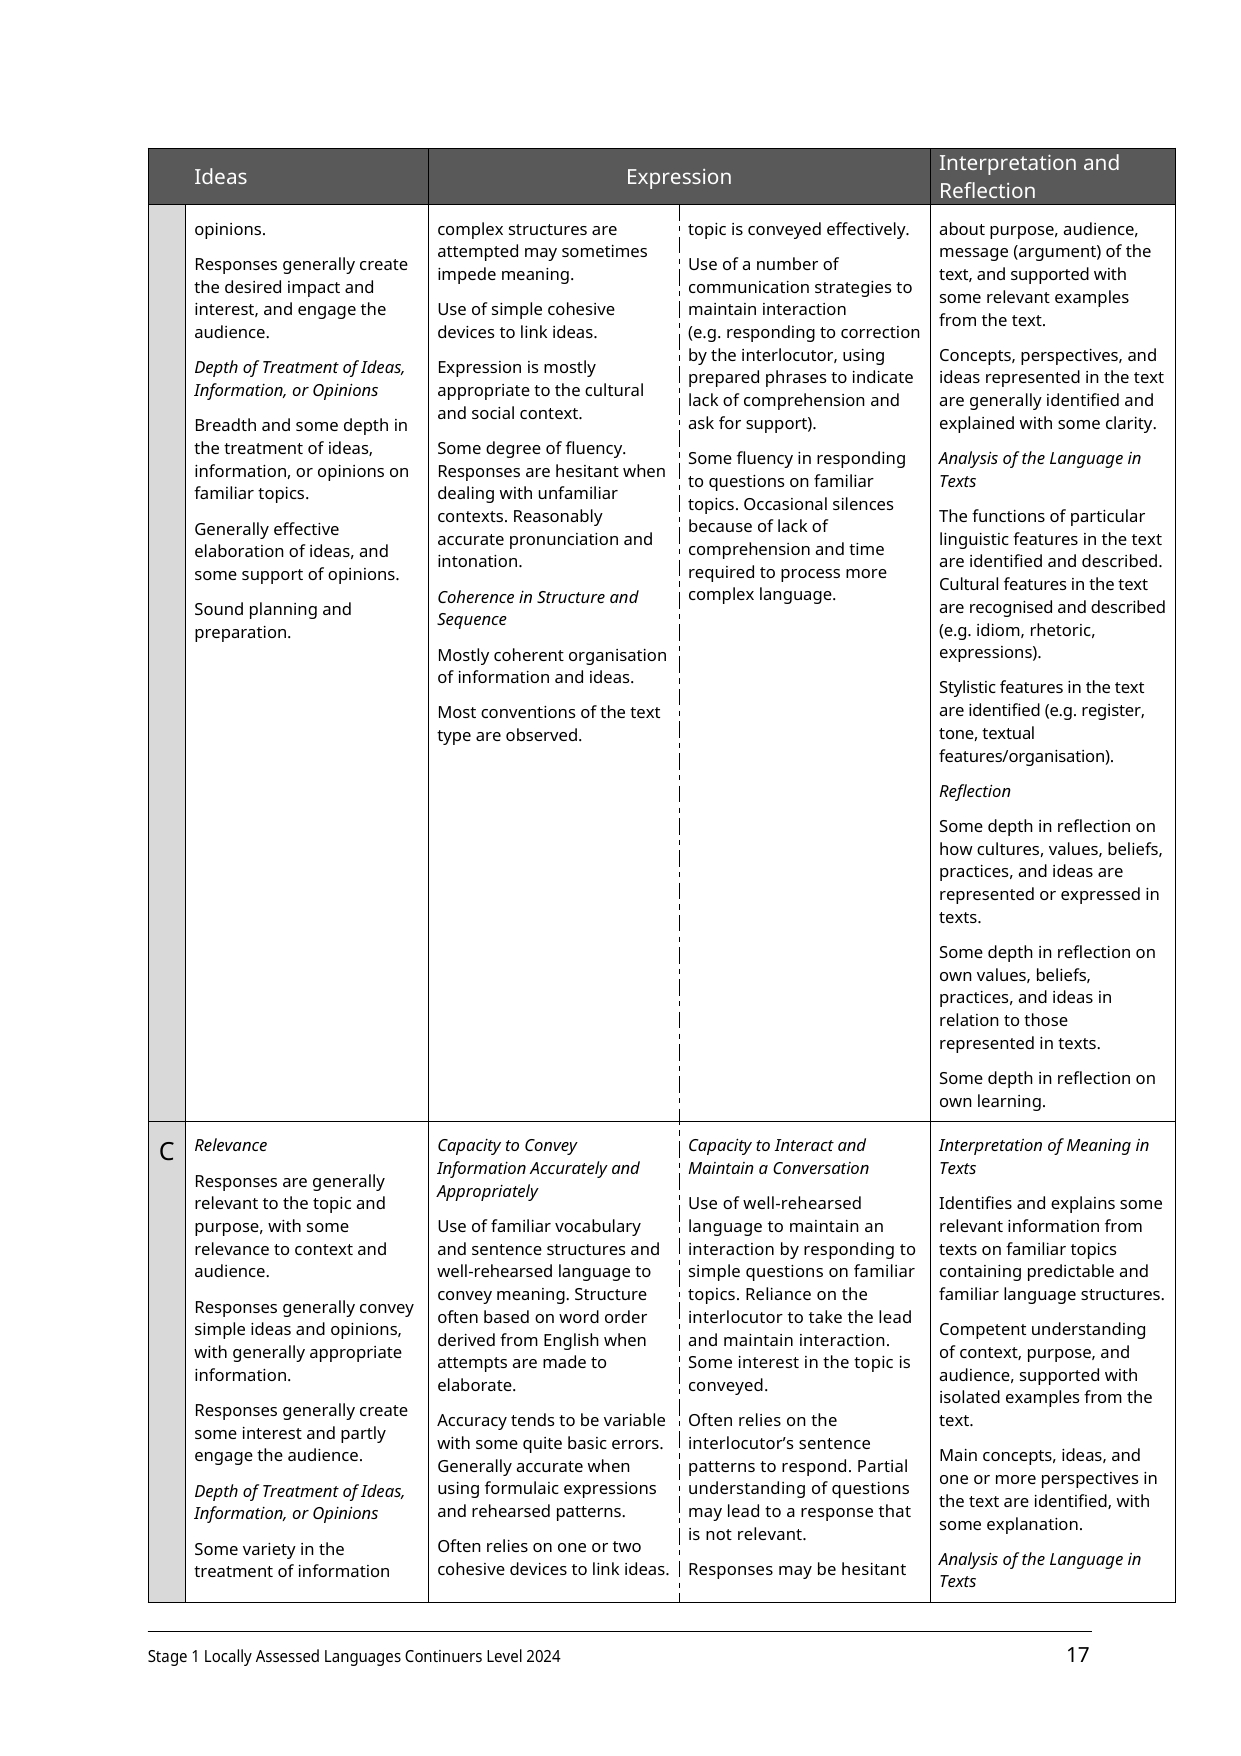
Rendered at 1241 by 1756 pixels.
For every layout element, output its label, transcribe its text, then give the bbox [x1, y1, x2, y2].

table_cell C [149, 1122, 185, 1602]
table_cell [429, 205, 679, 1121]
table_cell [429, 1122, 679, 1602]
table_cell B [149, 205, 185, 1121]
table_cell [931, 1122, 1175, 1602]
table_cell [679, 1122, 930, 1602]
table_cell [186, 1122, 428, 1602]
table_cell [931, 205, 1175, 1121]
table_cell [186, 205, 428, 1121]
table_header - [149, 149, 185, 204]
table_header Ideas [185, 149, 428, 204]
table_header Expression [429, 149, 930, 204]
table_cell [679, 205, 930, 1121]
table_header Interpretation and Reflection [931, 149, 1175, 204]
